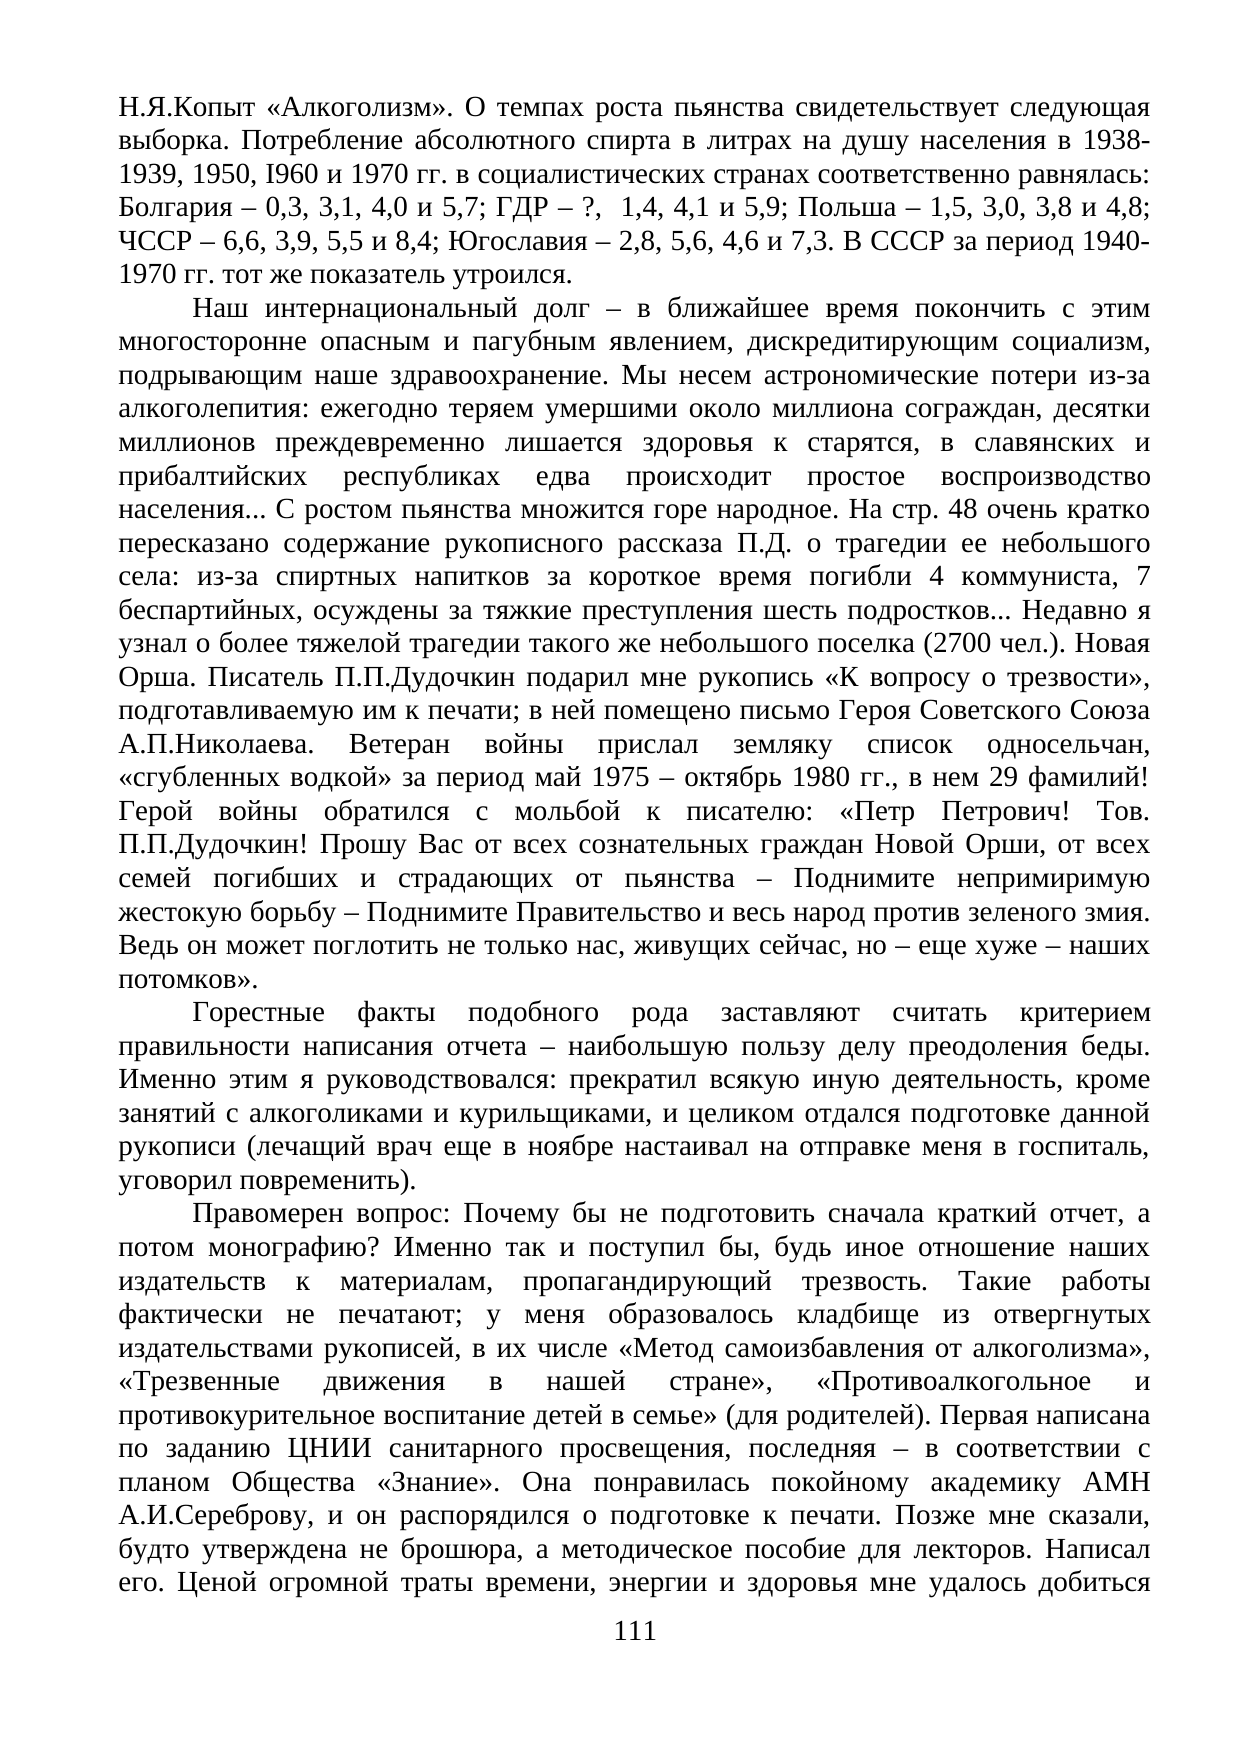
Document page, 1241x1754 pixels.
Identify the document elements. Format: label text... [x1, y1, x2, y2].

text Горестные факты подобного рода заставляют считать критерием правильности написания отчета – наибольшую пользу делу преодоления беды. Именно этим я руководствовался: прекратил всякую иную деятельность, кроме занятий с алкоголиками и курильщиками, и целиком отдался подготовке данной рукописи (лечащий врач еще в ноябре настаивал на отправке меня в госпиталь, уговорил повременить). [118, 994, 1152, 1196]
text Наш интернациональный долг – в ближайшее время покончить с этим многосторонне опасным и пагубным явлением, дискредитирующим социализм, подрывающим наше здравоохранение. Мы несем астрономические потери из-за алкоголепития: ежегодно теряем умершими около миллиона сограждан, десятки миллионов преждевременно лишается здоровья к старятся, в славянских и прибалтийских республиках едва происходит простое воспроизводство населения... С ростом пьянства множится горе народное. На стр. 48 очень кратко пересказано содержание рукописного рассказа П.Д. о трагедии ее небольшого села: из-за спиртных напитков за короткое время погибли 4 коммуниста, 7 беспартийных, осуждены за тяжкие преступления шесть подростков... Недавно я узнал о более тяжелой трагедии такого же небольшого поселка (2700 чел.). Новая Орша. Писатель П.П.Дудочкин подарил мне рукопись «К вопросу о трезвости», подготавливаемую им к печати; в ней помещено письмо Героя Советского Союза А.П.Николаева. Ветеран войны прислал земляку список односельчан, «сгубленных водкой» за период май 1975 – октябрь 1980 гг., в нем 29 фамилий! Герой войны обратился с мольбой к писателю: «Петр Петрович! Тов. П.П.Дудочкин! Прошу Вас от всех сознательных граждан Новой Орши, от всех семей погибших и страдающих от пьянства – Поднимите непримиримую жестокую борьбу – Поднимите Правительство и весь народ против зеленого змия. Ведь он может поглотить не только нас, живущих сейчас, но – еще хуже – наших потомков». [118, 290, 1152, 994]
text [118, 1196, 1152, 1598]
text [118, 89, 1152, 290]
